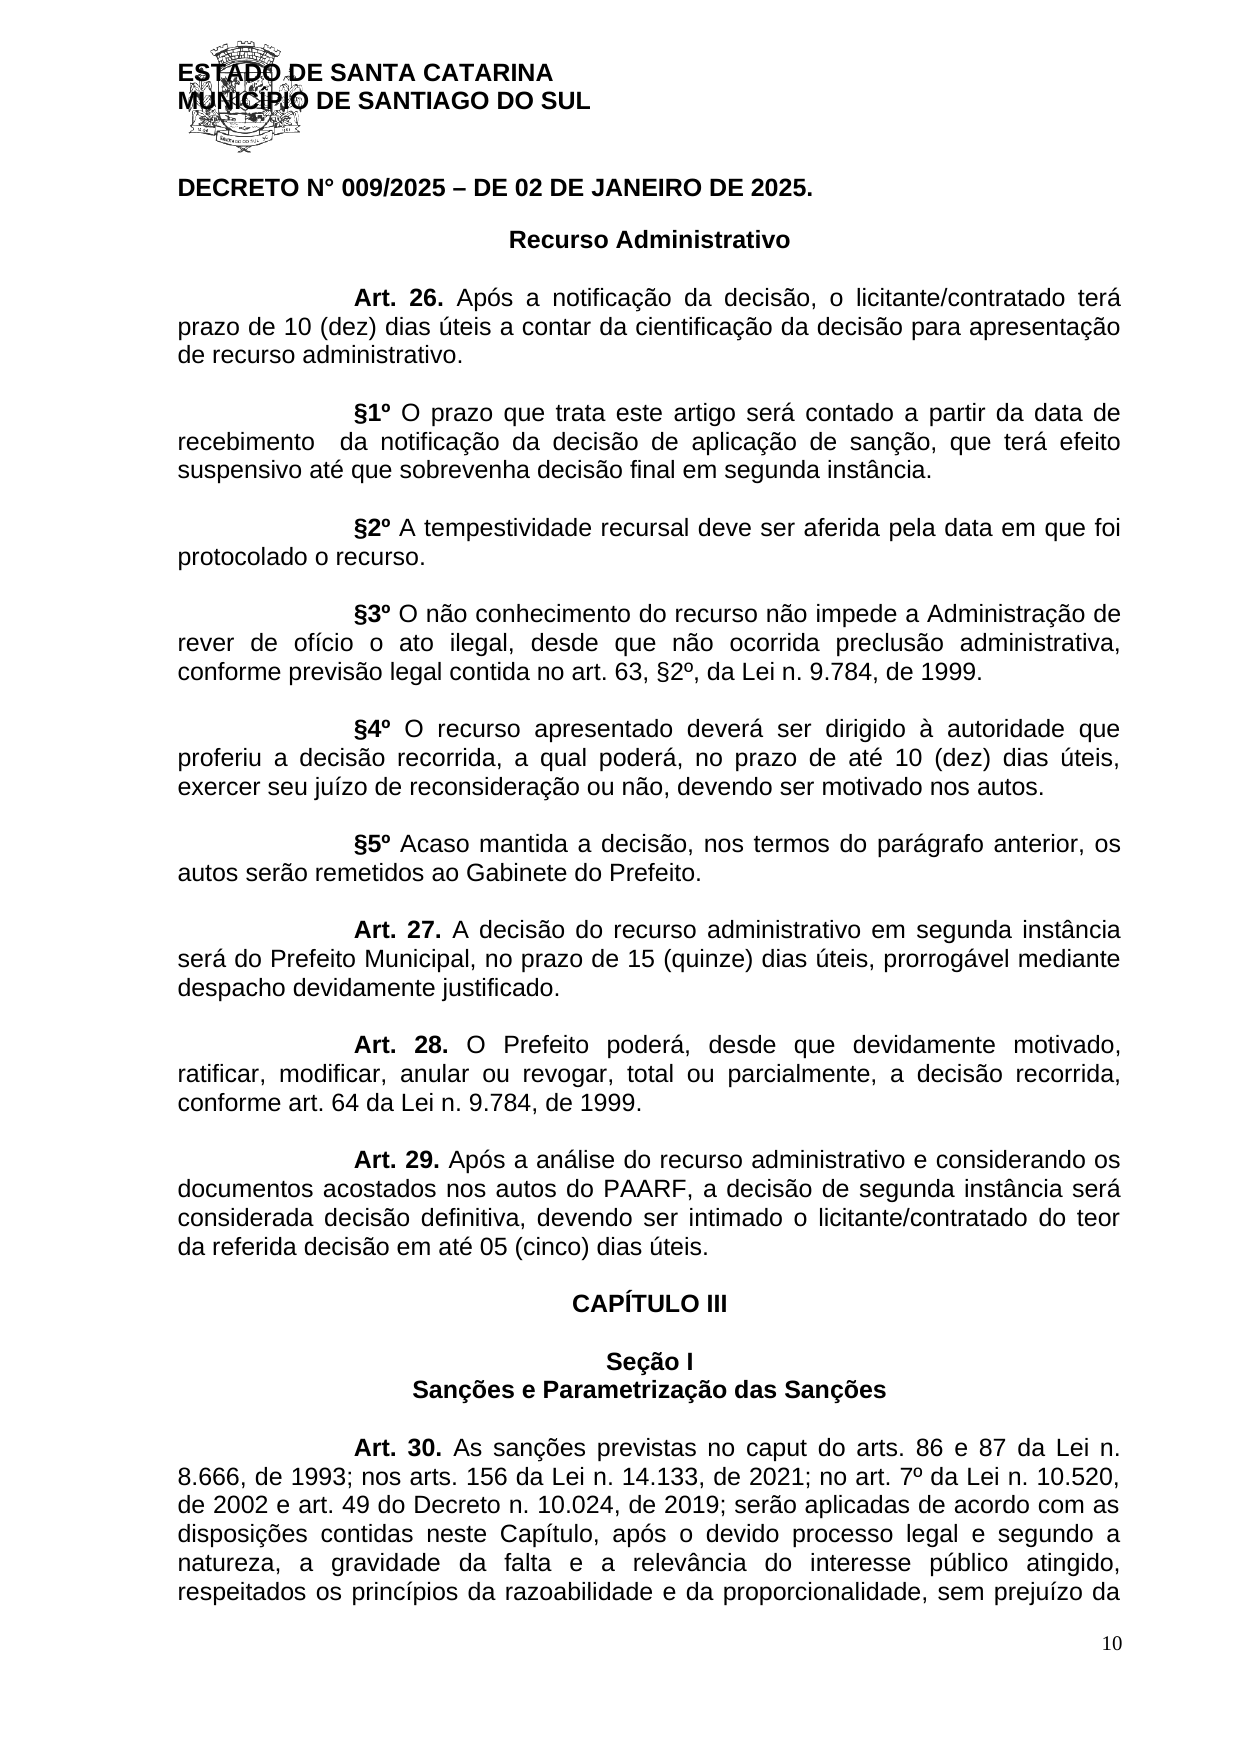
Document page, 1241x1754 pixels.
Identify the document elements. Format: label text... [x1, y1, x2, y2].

text §1º O prazo que trata este artigo será contado a partir da data de recebimento da notificação da decisão de aplicação de sanção, que terá efeito suspensivo até que sobrevenha decisão final em segunda instância. [177, 398, 1122, 484]
text §3º O não conhecimento do recurso não impede a Administração de rever de ofício o ato ilegal, desde que não ocorrida preclusão administrativa, conforme previsão legal contida no art. 63, §2º, da Lei n. 9.784, de 1999. [177, 599, 1122, 685]
text Art. 26. Após a notificação da decisão, o licitante/contratado terá prazo de 10 (dez) dias úteis a contar da cientificação da decisão para apresentação de recurso administrativo. [177, 283, 1122, 369]
text Recurso Administrativo [177, 225, 1122, 254]
text Art. 28. O Prefeito poderá, desde que devidamente motivado, ratificar, modificar, anular ou revogar, total ou parcialmente, a decisão recorrida, conforme art. 64 da Lei n. 9.784, de 1999. [177, 1030, 1122, 1117]
picture [181, 38, 307, 158]
text §2º A tempestividade recursal deve ser aferida pela data em que foi protocolado o recurso. [177, 513, 1122, 570]
text Sanções e Parametrização das Sanções [177, 1375, 1122, 1404]
text §4º O recurso apresentado deverá ser dirigido à autoridade que proferiu a decisão recorrida, a qual poderá, no prazo de até 10 (dez) dias úteis, exercer seu juízo de reconsideração ou não, devendo ser motivado nos autos. [177, 714, 1122, 800]
text CAPÍTULO III [177, 1289, 1122, 1318]
picture [294, 94, 304, 106]
text Art. 29. Após a análise do recurso administrativo e considerando os documentos acostados nos autos do PAARF, a decisão de segunda instância será considerada decisão definitiva, devendo ser intimado o licitante/contratado do teor da referida decisão em até 05 (cinco) dias úteis. [177, 1145, 1122, 1260]
text Art. 27. A decisão do recurso administrativo em segunda instância será do Prefeito Municipal, no prazo de 15 (quinze) dias úteis, prorrogável mediante despacho devidamente justificado. [177, 915, 1122, 1002]
text Seção I [177, 1347, 1122, 1375]
text §5º Acaso mantida a decisão, nos termos do parágrafo anterior, os autos serão remetidos ao Gabinete do Prefeito. [177, 829, 1122, 887]
